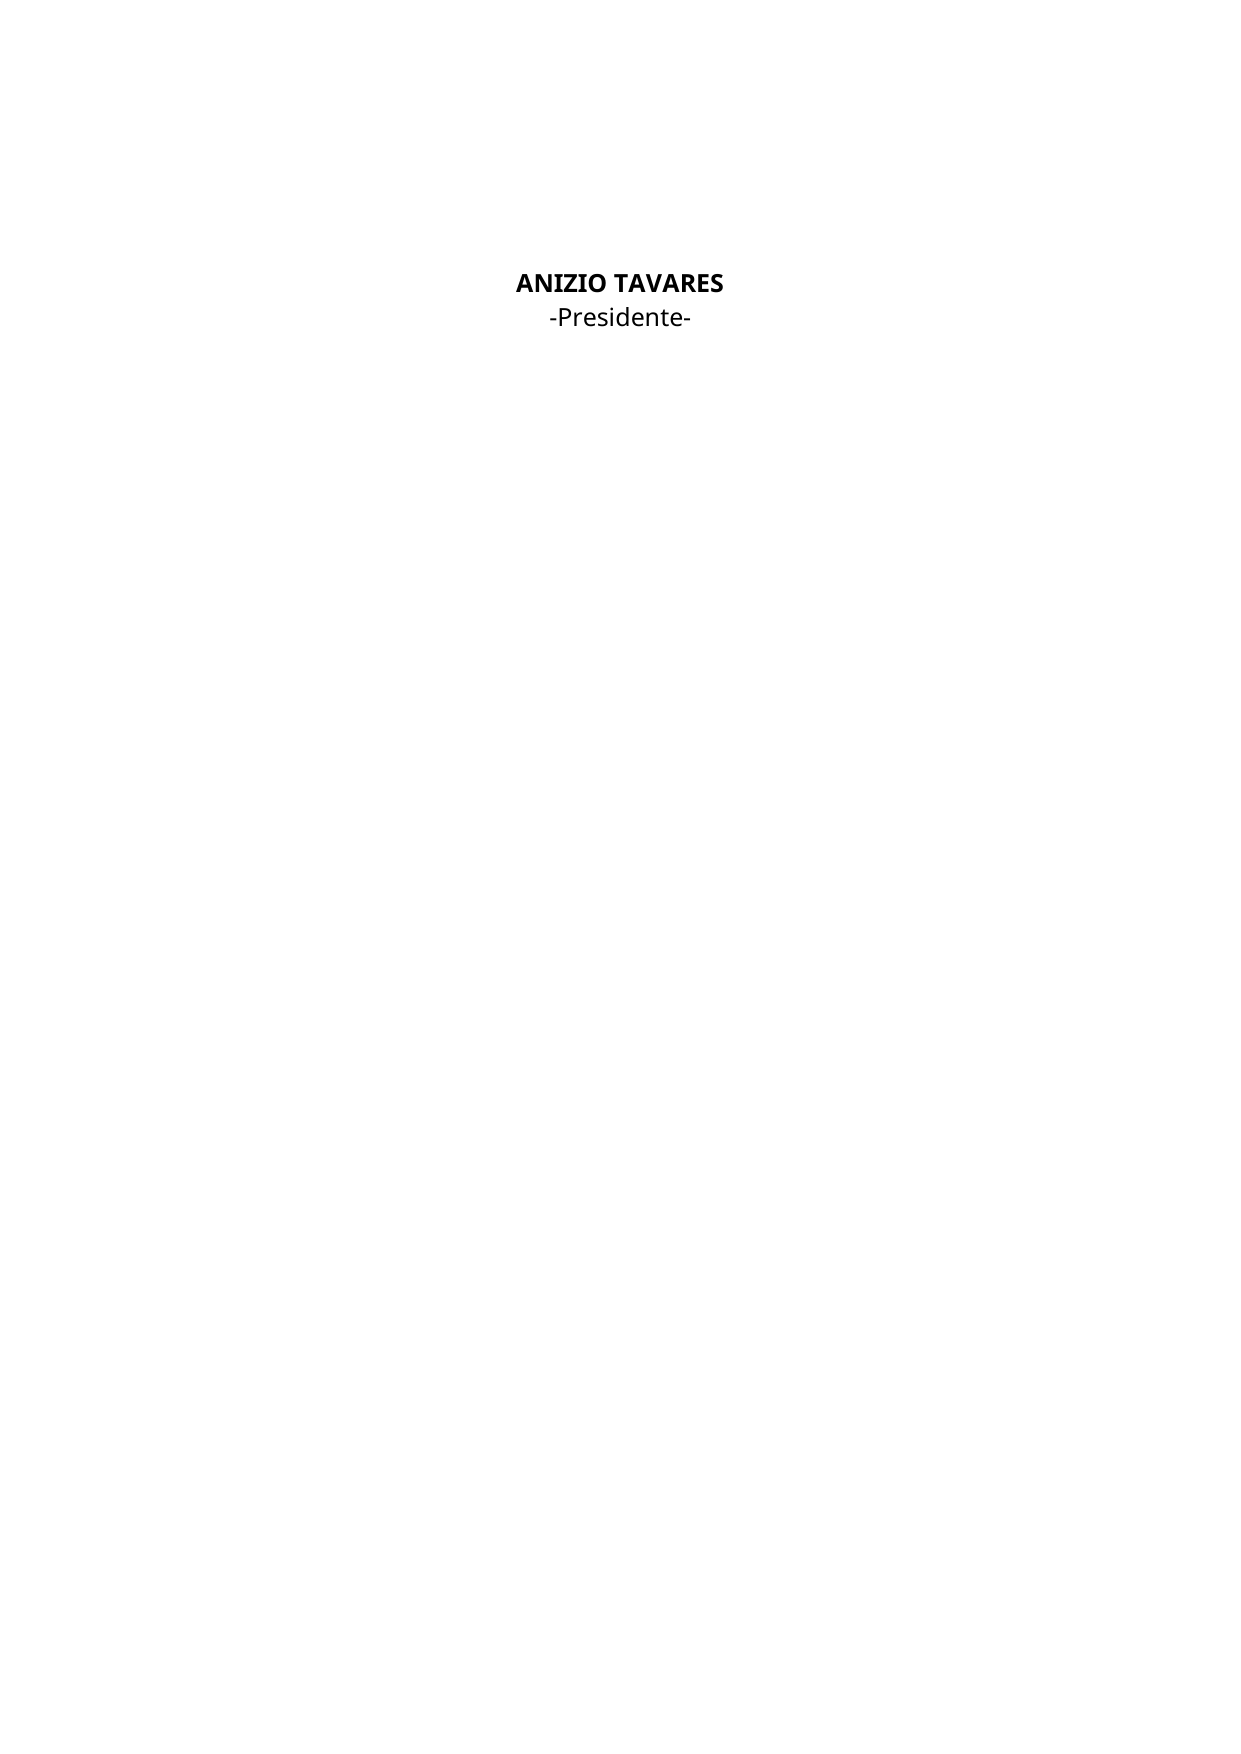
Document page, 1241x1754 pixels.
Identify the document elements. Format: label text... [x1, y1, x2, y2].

text -Presidente- [177, 300, 1063, 334]
text ANIZIO TAVARES [177, 266, 1063, 300]
